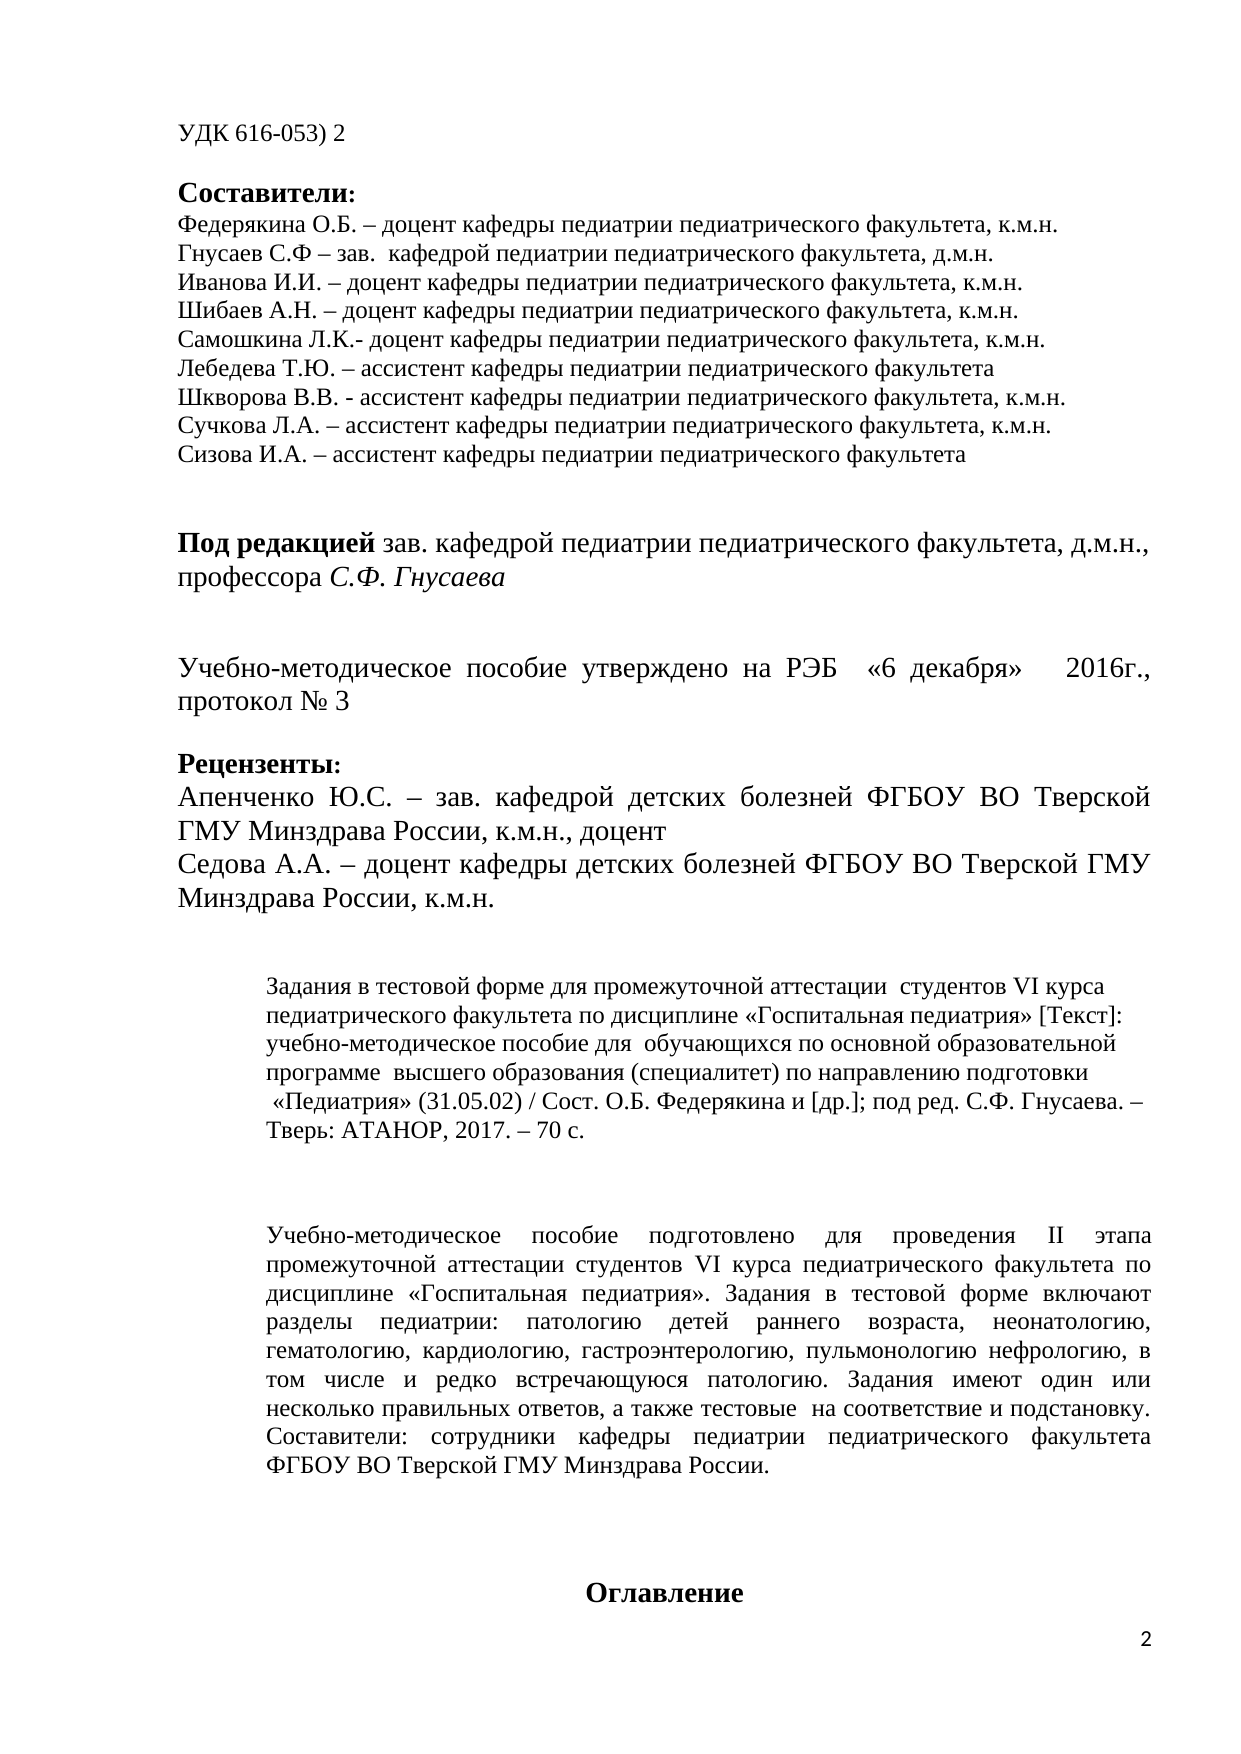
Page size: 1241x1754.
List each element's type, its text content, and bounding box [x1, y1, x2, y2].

text Оглавление [177, 1575, 1152, 1608]
text Составители: [177, 176, 1152, 209]
text Апенченко Ю.С. – зав. кафедрой детских болезней ФГБОУ ВО Тверской ГМУ Минздрава России, к.м.н., доцент [177, 779, 1152, 846]
text Учебно-методическое пособие подготовлено для проведения II этапа промежуточной аттестации студентов VI курса педиатрического факультета по дисциплине «Госпитальная педиатрия». Задания в тестовой форме включают разделы педиатрии: патологию детей раннего возраста, неонатологию, гематологию, кардиологию, гастроэнтерологию, пульмонологию нефрологию, в том числе и редко встречающуюся патологию. Задания имеют один или несколько правильных ответов, а также тестовые на соответствие и подстановку. Составители: сотрудники кафедры педиатрии педиатрического факультета ФГБОУ ВО Тверской ГМУ Минздрава России. [266, 1220, 1152, 1479]
text Иванова И.И. – доцент кафедры педиатрии педиатрического факультета, к.м.н. [177, 267, 1152, 295]
text Лебедева Т.Ю. – ассистент кафедры педиатрии педиатрического факультета [177, 353, 1152, 382]
text Задания в тестовой форме для промежуточной аттестации студентов VI курса педиатрического факультета по дисциплине «Госпитальная педиатрия» [Текст]: учебно-методическое пособие для обучающихся по основной образовательной программе высшего образования (специалитет) по направлению подготовки [266, 971, 1152, 1086]
text Сучкова Л.А. – ассистент кафедры педиатрии педиатрического факультета, к.м.н. [177, 410, 1152, 439]
text Учебно-методическое пособие утверждено на РЭБ «6 декабря» 2016г., протокол № 3 [177, 650, 1152, 717]
text УДК 616-053) 2 [177, 118, 1152, 147]
text Шкворова В.В. - ассистент кафедры педиатрии педиатрического факультета, к.м.н. [177, 382, 1152, 410]
text «Педиатрия» (31.05.02) / Сост. О.Б. Федерякина и [др.]; под ред. С.Ф. Гнусаева. – Тверь: АТАНОР, 2017. – 70 с. [266, 1086, 1152, 1143]
text Шибаев А.Н. – доцент кафедры педиатрии педиатрического факультета, к.м.н. [177, 295, 1152, 324]
text Седова А.А. – доцент кафедры детских болезней ФГБОУ ВО Тверской ГМУ Минздрава России, к.м.н. [177, 846, 1152, 913]
text Гнусаев С.Ф – зав. кафедрой педиатрии педиатрического факультета, д.м.н. [177, 238, 1152, 267]
text Федерякина О.Б. – доцент кафедры педиатрии педиатрического факультета, к.м.н. [177, 209, 1152, 238]
text Самошкина Л.К.- доцент кафедры педиатрии педиатрического факультета, к.м.н. [177, 324, 1152, 353]
text Под редакцией зав. кафедрой педиатрии педиатрического факультета, д.м.н., профессора С.Ф. Гнусаева [177, 525, 1152, 592]
text Сизова И.А. – ассистент кафедры педиатрии педиатрического факультета [177, 439, 1152, 468]
text Рецензенты: [177, 746, 1152, 779]
